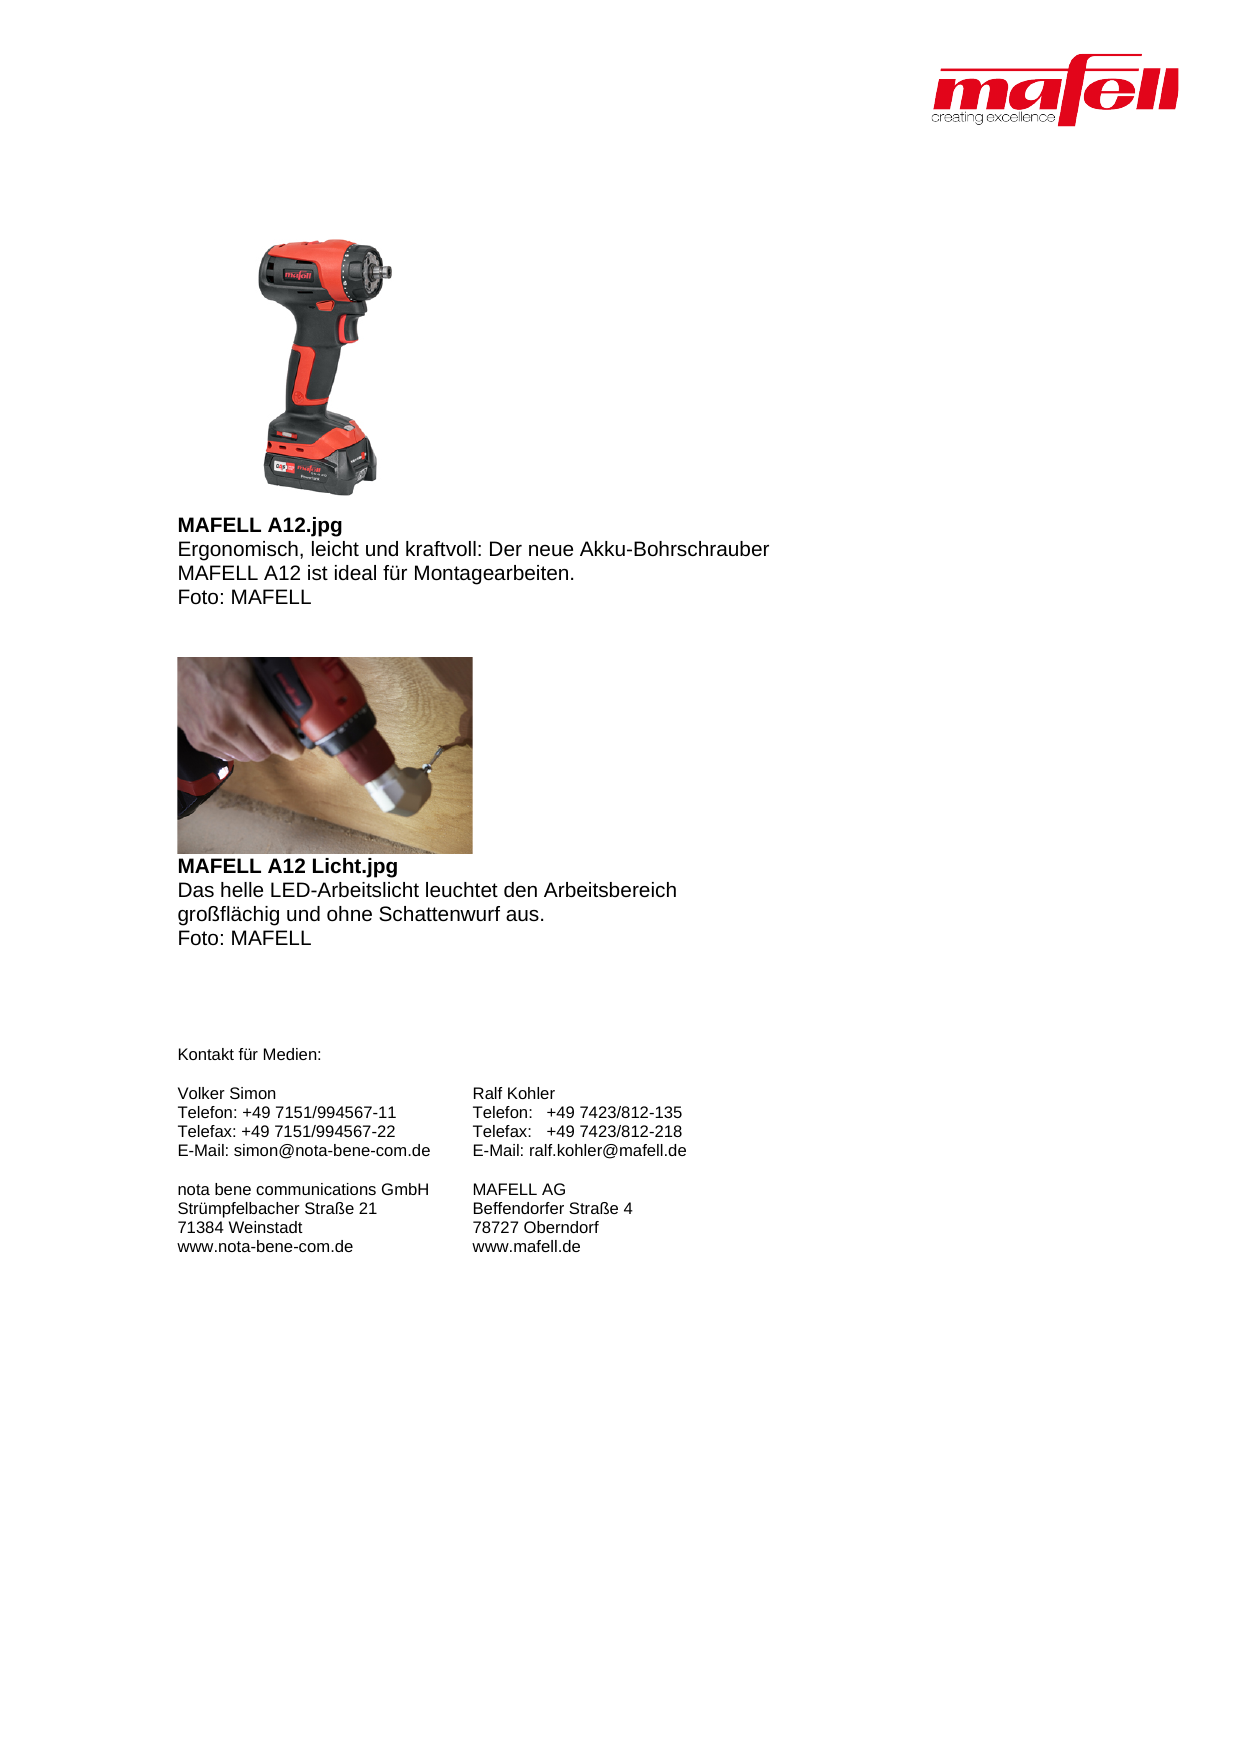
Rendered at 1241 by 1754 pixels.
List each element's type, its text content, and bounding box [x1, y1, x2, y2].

text Das helle LED-Arbeitslicht leuchtet den Arbeitsbereich großflächig und ohne Schattenwurf aus. [177, 877, 679, 925]
text Strümpfelbacher Straße 21 Beffendorfer Straße 4 [177, 1198, 797, 1218]
text Volker Simon Ralf Kohler [177, 1083, 797, 1103]
text www.nota-bene-com.de www.mafell.de [177, 1237, 797, 1256]
text Telefax: +49 7151/994567-22 Telefax: +49 7423/812-218 [177, 1122, 797, 1141]
text Ergonomisch, leicht und kraftvoll: Der neue Akku-Bohrschrauber MAFELL A12 ist ideal für Montagearbeiten. [177, 537, 797, 585]
text MAFELL A12.jpg [177, 513, 679, 537]
text Telefon: +49 7151/994567-11 Telefon: +49 7423/812-135 [177, 1103, 797, 1122]
text 71384 Weinstadt 78727 Oberndorf [177, 1218, 797, 1237]
picture [177, 221, 473, 514]
text nota bene communications GmbH MAFELL AG [177, 1179, 797, 1198]
text Foto: MAFELL [177, 585, 679, 609]
picture [177, 657, 473, 854]
text E-Mail: simon@nota-bene-com.de E-Mail: ralf.kohler@mafell.de [177, 1141, 797, 1160]
text MAFELL A12 Licht.jpg [177, 853, 679, 877]
picture [921, 53, 1178, 132]
text Foto: MAFELL [177, 925, 679, 949]
text Kontakt für Medien: [177, 1045, 797, 1064]
